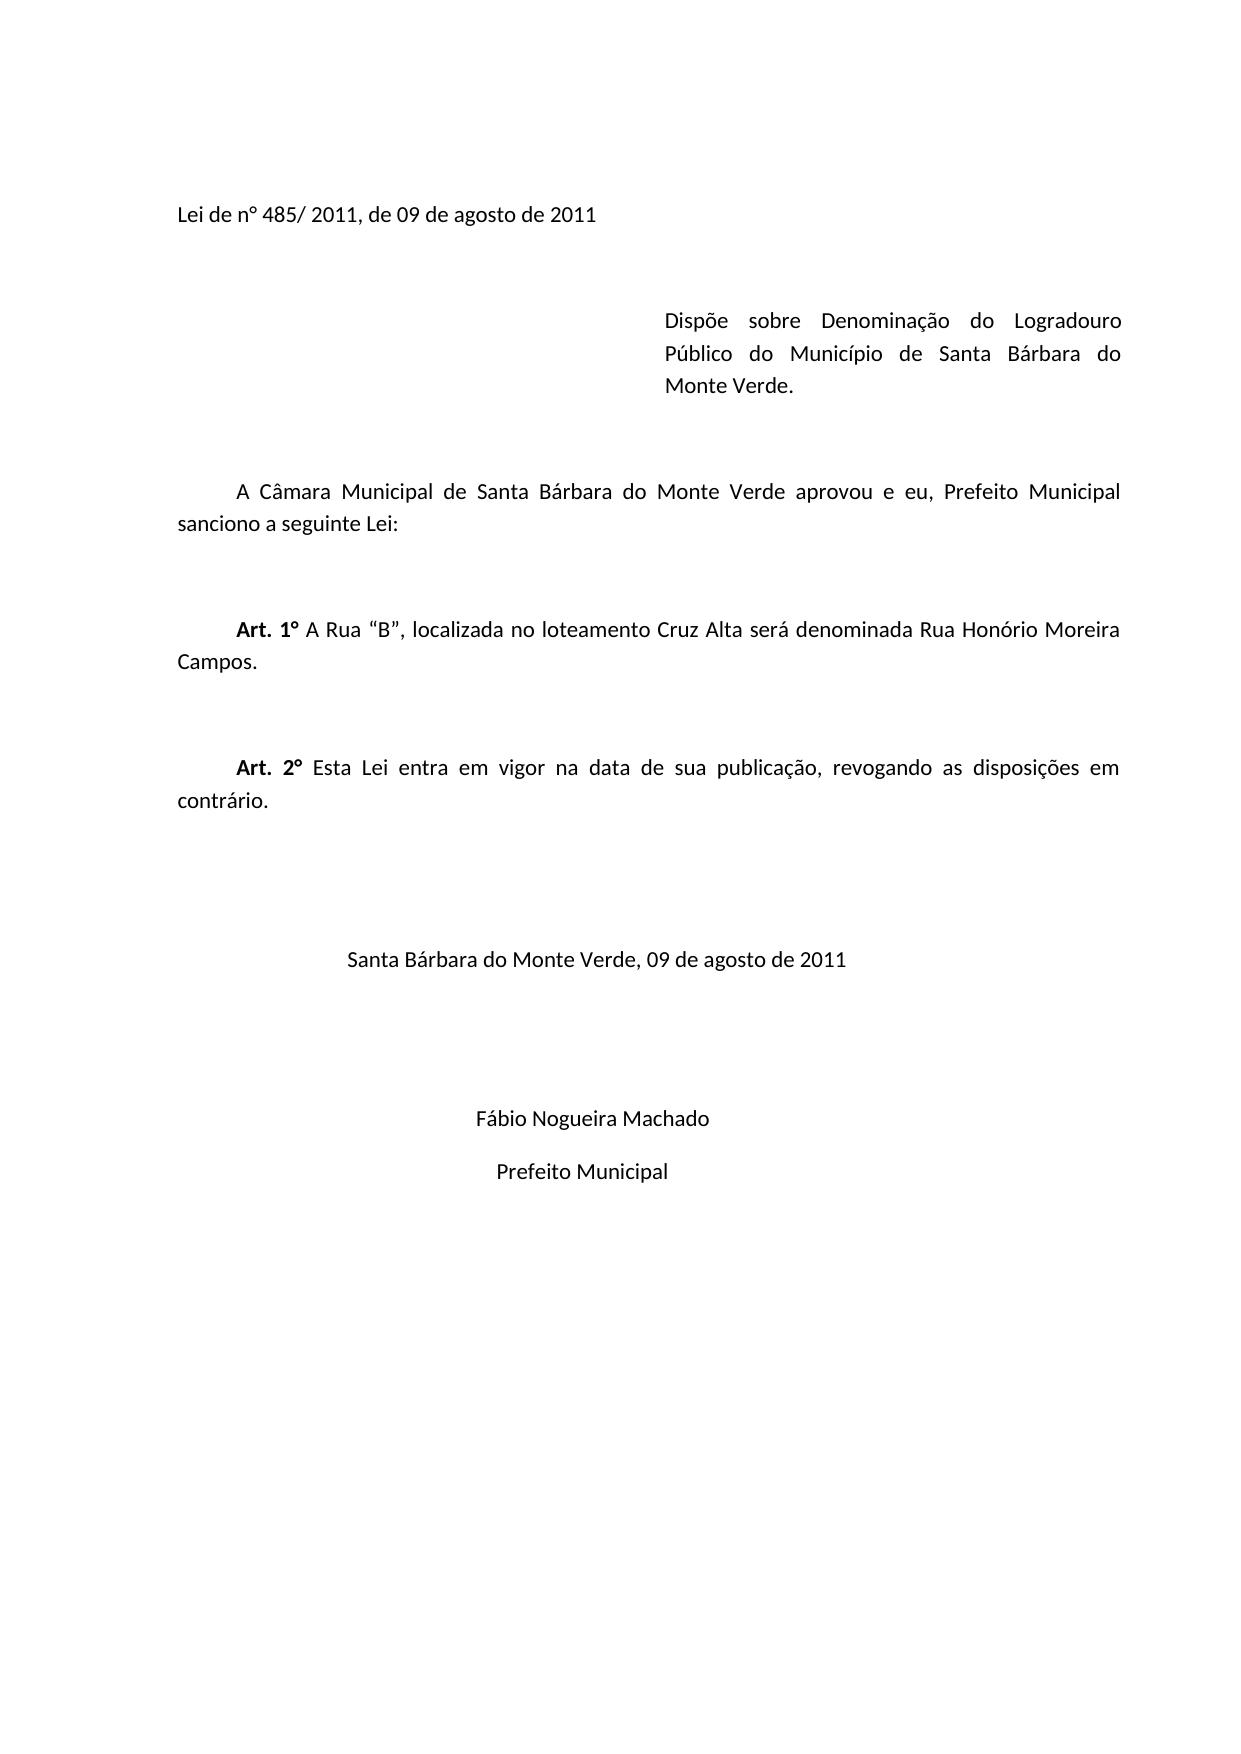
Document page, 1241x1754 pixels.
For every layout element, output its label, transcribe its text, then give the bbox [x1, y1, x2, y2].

text Santa Bárbara do Monte Verde, 09 de agosto de 2011 [177, 945, 1122, 973]
text A Câmara Municipal de Santa Bárbara do Monte Verde aprovou e eu, Prefeito Municipal sanciono a seguinte Lei: [177, 477, 1122, 537]
text Art. 2° Esta Lei entra em vigor na data de sua publicação, revogando as disposições em contrário. [177, 753, 1122, 814]
text Dispõe sobre Denominação do Logradouro Público do Município de Santa Bárbara do Monte Verde. [664, 307, 1122, 399]
text Art. 1° A Rua “B”, localizada no loteamento Cruz Alta será denominada Rua Honório Moreira Campos. [177, 615, 1122, 676]
text Fábio Nogueira Machado [177, 1104, 1122, 1132]
text Prefeito Municipal [177, 1157, 1122, 1185]
text Lei de n° 485/ 2011, de 09 de agosto de 2011 [177, 201, 1122, 229]
